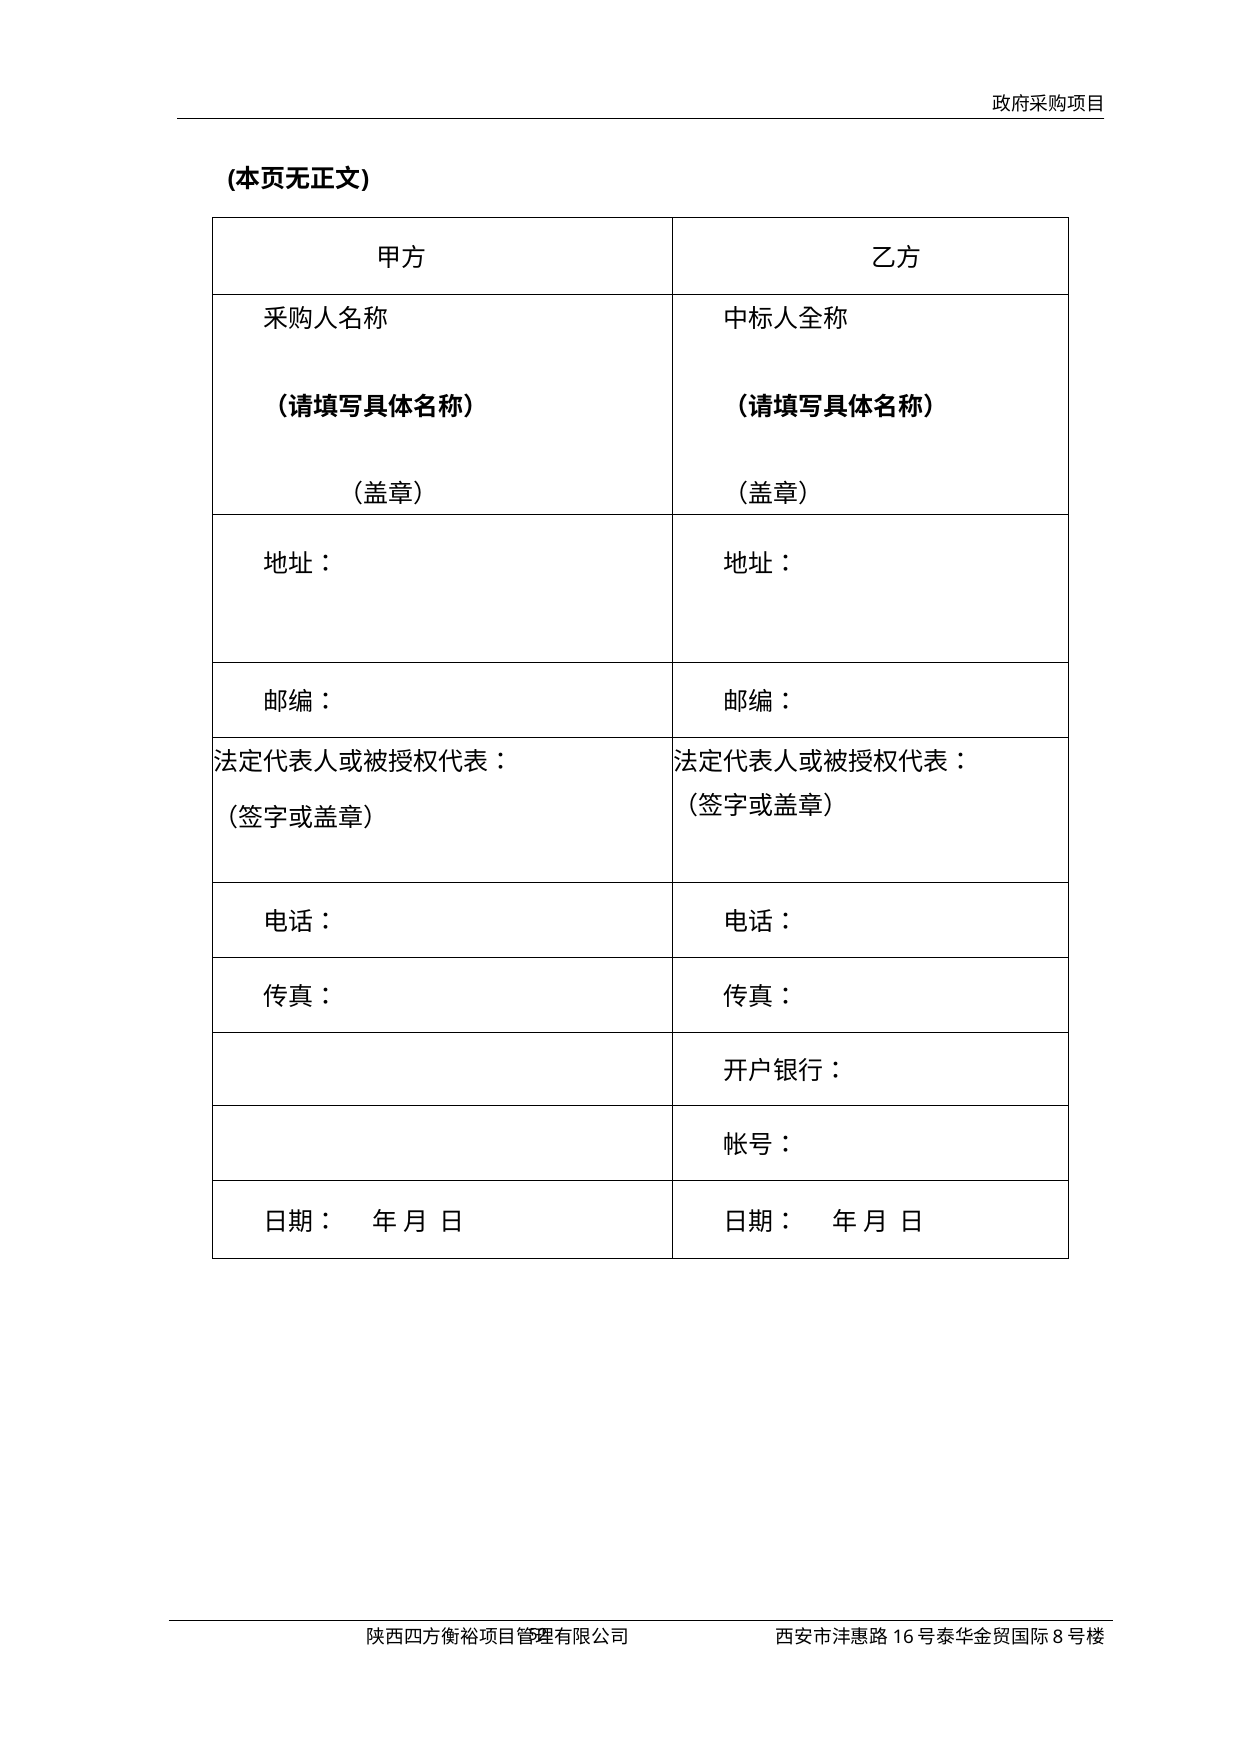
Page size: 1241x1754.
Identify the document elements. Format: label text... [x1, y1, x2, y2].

table_cell 日期： 年 月 日 [673, 1181, 1068, 1258]
table_cell 传真： [673, 958, 1068, 1032]
text (本页无正文) [177, 155, 1104, 199]
table_cell 地址： [673, 515, 1068, 662]
table_cell 法定代表人或被授权代表： （签字或盖章） [673, 738, 1068, 882]
table_cell 传真： [213, 958, 672, 1032]
table_cell 邮编： [213, 663, 672, 737]
table_header 乙方 [673, 218, 1068, 293]
table_cell 日期： 年 月 日 [213, 1181, 672, 1258]
table_cell 开户银行： [673, 1033, 1068, 1105]
table_cell 邮编： [673, 663, 1068, 737]
table_cell [213, 1033, 672, 1105]
table_cell 法定代表人或被授权代表： （签字或盖章） [213, 738, 672, 882]
table_cell 中标人全称 （请填写具体名称） （盖章） [673, 295, 1068, 514]
table_cell 电话： [673, 883, 1068, 957]
table_cell 釆购人名称 （请填写具体名称） （盖章） [213, 295, 672, 514]
table_cell 帐号： [673, 1106, 1068, 1180]
table_cell 地址： [213, 515, 672, 662]
table_cell [213, 1106, 672, 1180]
table_cell 电话： [213, 883, 672, 957]
table_header 甲方 [213, 218, 672, 293]
